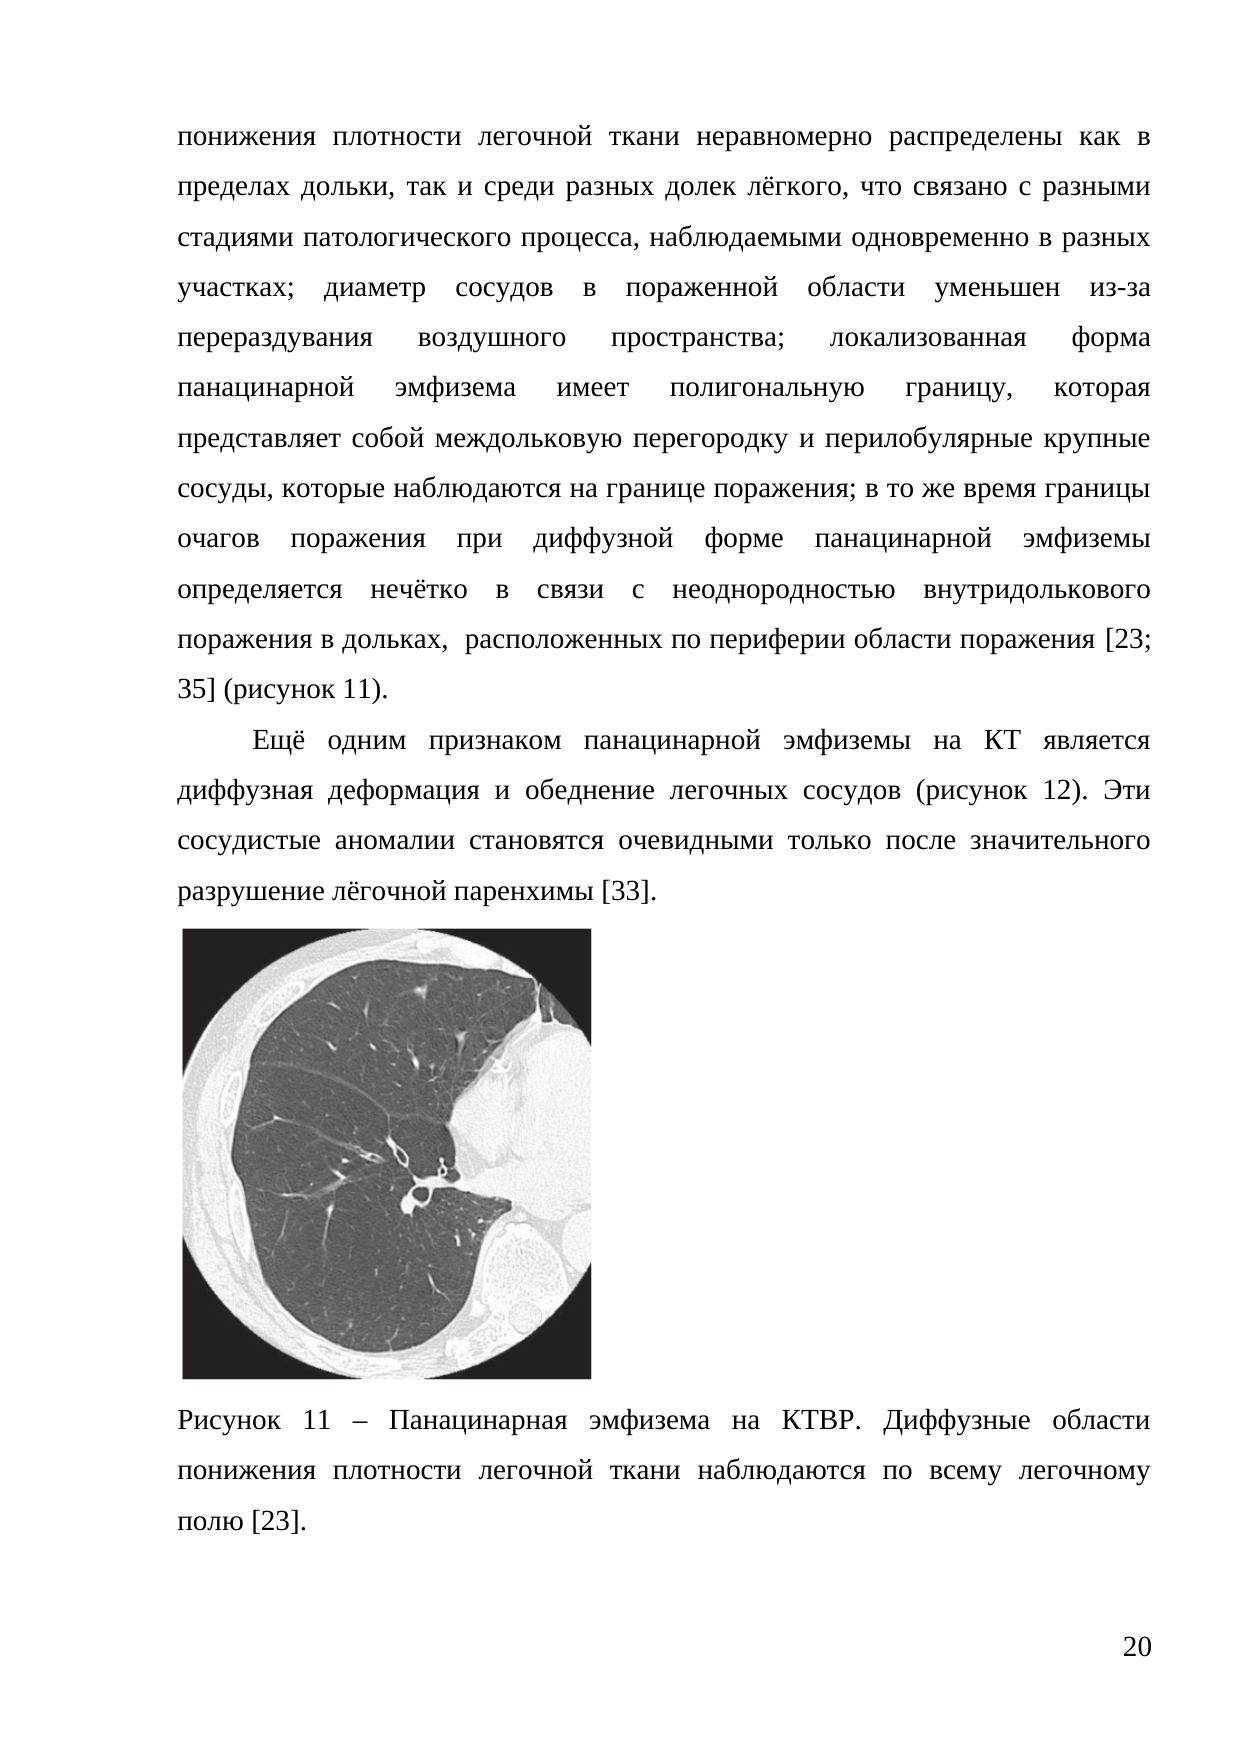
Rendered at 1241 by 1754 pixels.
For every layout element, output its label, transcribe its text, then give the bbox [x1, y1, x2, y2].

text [177, 118, 1152, 705]
text Рисунок 11 ‒ Панацинарная эмфизема на КТВР. Диффузные области понижения плотности легочной ткани наблюдаются по всему легочному полю [23]. [177, 1402, 1152, 1536]
text Ещё одним признаком панацинарной эмфиземы на КТ является диффузная деформация и обеднение легочных сосудов (рисунок 12). Эти сосудистые аномалии становятся очевидными только после значительного разрушение лёгочной паренхимы [33]. [177, 722, 1152, 906]
picture [177, 923, 598, 1386]
